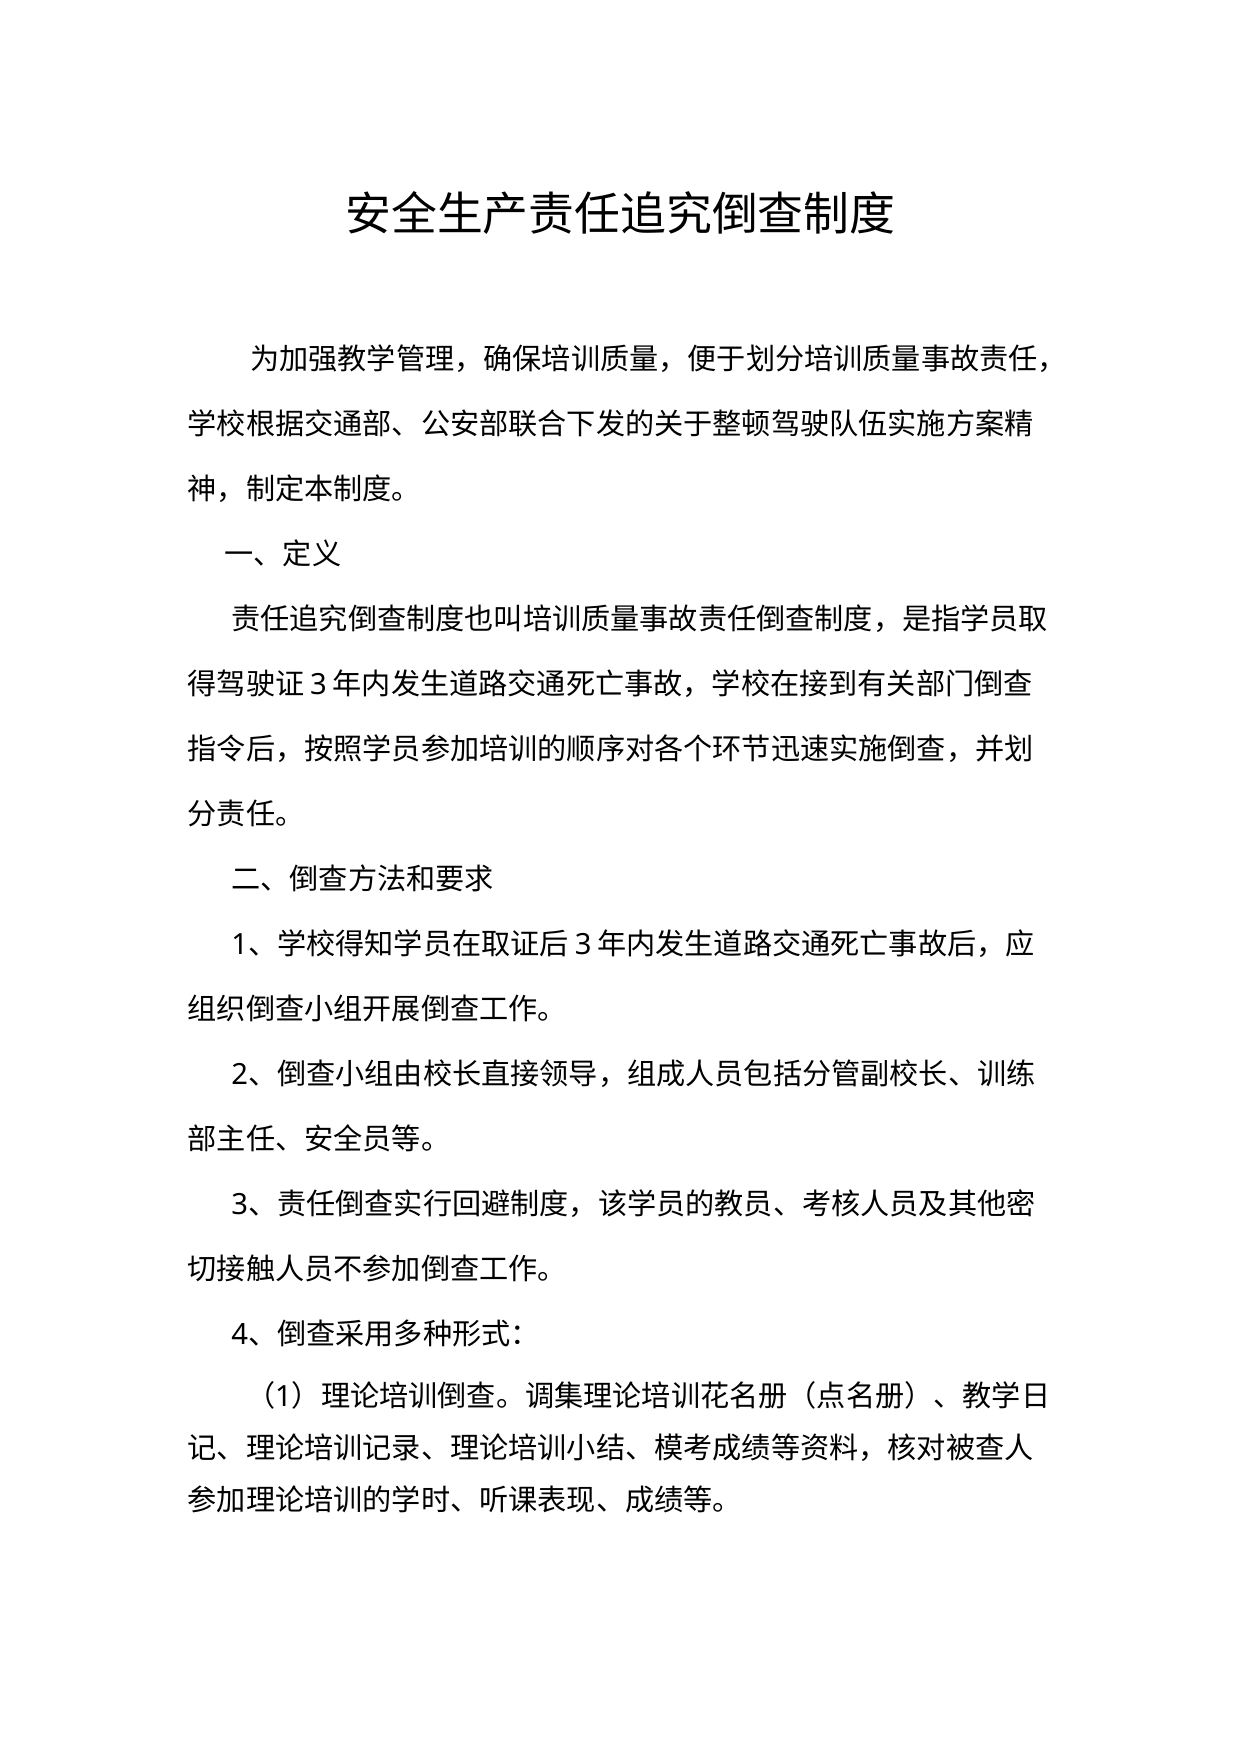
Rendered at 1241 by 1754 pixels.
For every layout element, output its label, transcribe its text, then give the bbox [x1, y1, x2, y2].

text 4、倒查采用多种形式： [187, 1299, 1053, 1364]
text 责任追究倒查制度也叫培训质量事故责任倒查制度，是指学员取得驾驶证3年内发生道路交通死亡事故，学校在接到有关部门倒查指令后，按照学员参加培训的顺序对各个环节迅速实施倒查，并划分责任。 [187, 584, 1053, 844]
text 为加强教学管理，确保培训质量，便于划分培训质量事故责任，学校根据交通部、公安部联合下发的关于整顿驾驶队伍实施方案精神，制定本制度。 [187, 324, 1053, 519]
text 一、定义 [187, 519, 1053, 584]
text 二、倒查方法和要求 [187, 844, 1053, 909]
text 安全生产责任追究倒查制度 [187, 162, 1053, 259]
text 2、倒查小组由校长直接领导，组成人员包括分管副校长、训练部主任、安全员等。 [187, 1039, 1053, 1169]
text 1、学校得知学员在取证后3年内发生道路交通死亡事故后，应组织倒查小组开展倒查工作。 [187, 909, 1053, 1039]
text 3、责任倒查实行回避制度，该学员的教员、考核人员及其他密切接触人员不参加倒查工作。 [187, 1169, 1053, 1299]
text （1）理论培训倒查。调集理论培训花名册（点名册）、教学日记、理论培训记录、理论培训小结、模考成绩等资料，核对被查人参加理论培训的学时、听课表现、成绩等。 [187, 1364, 1053, 1521]
